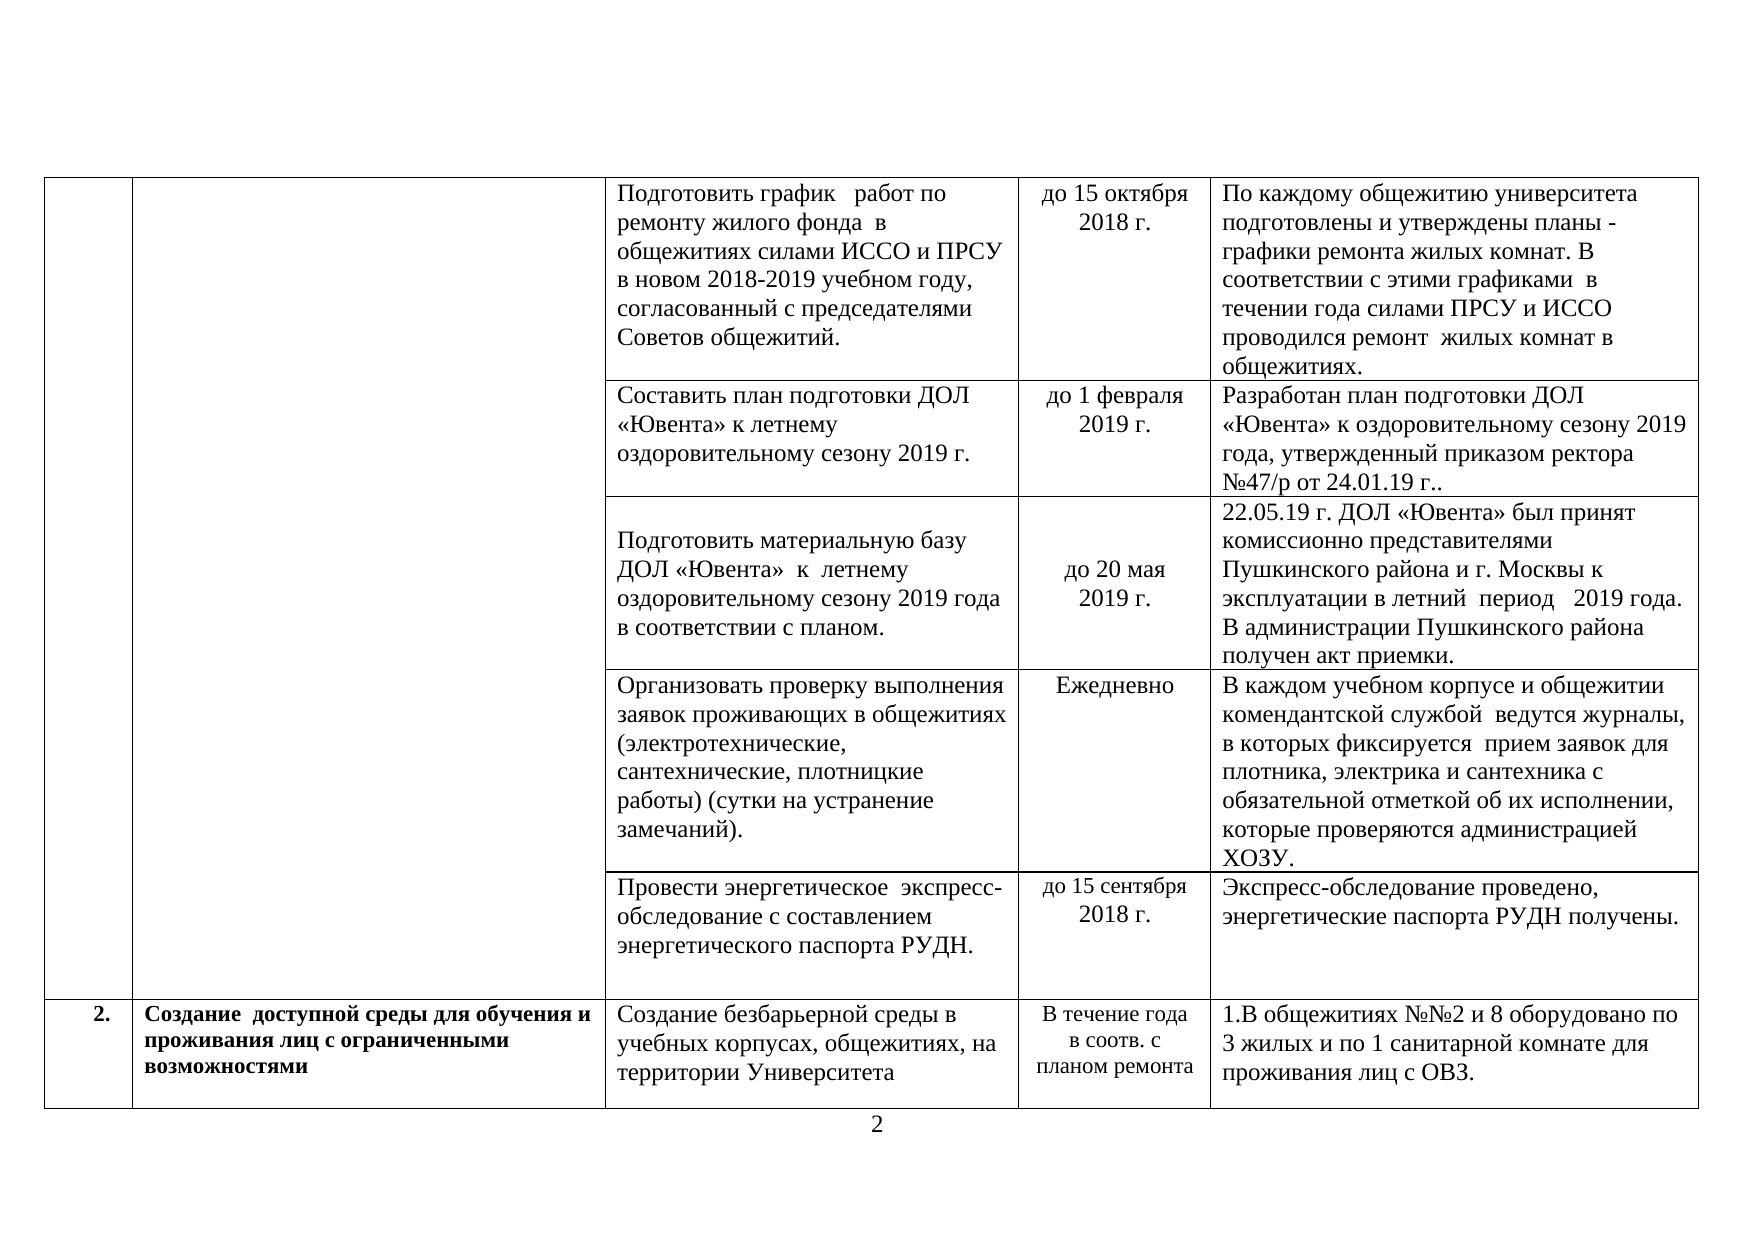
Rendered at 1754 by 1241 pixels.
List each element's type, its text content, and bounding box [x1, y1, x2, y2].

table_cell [133, 1000, 605, 1108]
table_cell Экспресс-обследование проведено, энергетические паспорта РУДН получены. [1211, 873, 1698, 998]
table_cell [606, 1000, 1018, 1108]
table_cell Ежедневно [1019, 670, 1210, 871]
table_cell до 20 мая 2019 г. [1019, 497, 1210, 669]
table_cell Разработан план подготовки ДОЛ «Ювента» к оздоровительному сезону 2019 года, утвержденный приказом ректора №47/р от 24.01.19 г.. [1211, 381, 1698, 496]
table_cell В каждом учебном корпусе и общежитии комендантской службой ведутся журналы, в которых фиксируется прием заявок для плотника, электрика и сантехника с обязательной отметкой об их исполнении, которые проверяются администрацией ХОЗУ. [1211, 670, 1698, 871]
table_cell По каждому общежитию университета подготовлены и утверждены планы -графики ремонта жилых комнат. В соответствии с этими графиками в течении года силами ПРСУ и ИССО проводился ремонт жилых комнат в общежитиях. [1211, 178, 1698, 379]
table_cell Составить план подготовки ДОЛ «Ювента» к летнему оздоровительному сезону 2019 г. [606, 381, 1018, 496]
table_cell Провести энергетическое экспресс-обследование с составлением энергетического паспорта РУДН. [606, 873, 1018, 998]
table_cell до 15 сентября 2018 г. [1019, 873, 1210, 998]
table_cell 22.05.19 г. ДОЛ «Ювента» был принят комиссионно представителями Пушкинского района и г. Москвы к эксплуатации в летний период 2019 года. В администрации Пушкинского района получен акт приемки. [1211, 497, 1698, 669]
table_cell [1211, 1000, 1698, 1108]
table_cell [45, 1000, 132, 1108]
table_cell Организовать проверку выполнения заявок проживающих в общежитиях (электротехнические, сантехнические, плотницкие работы) (сутки на устранение замечаний). [606, 670, 1018, 871]
table_cell Подготовить материальную базу ДОЛ «Ювента» к летнему оздоровительному сезону 2019 года в соответствии с планом. [606, 497, 1018, 669]
table_cell Подготовить график работ по ремонту жилого фонда в общежитиях силами ИССО и ПРСУ в новом 2018-2019 учебном году, согласованный с председателями Советов общежитий. [606, 178, 1018, 379]
table_cell до 1 февраля 2019 г. [1019, 381, 1210, 496]
table_cell до 15 октября 2018 г. [1019, 178, 1210, 379]
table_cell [1019, 1000, 1210, 1108]
